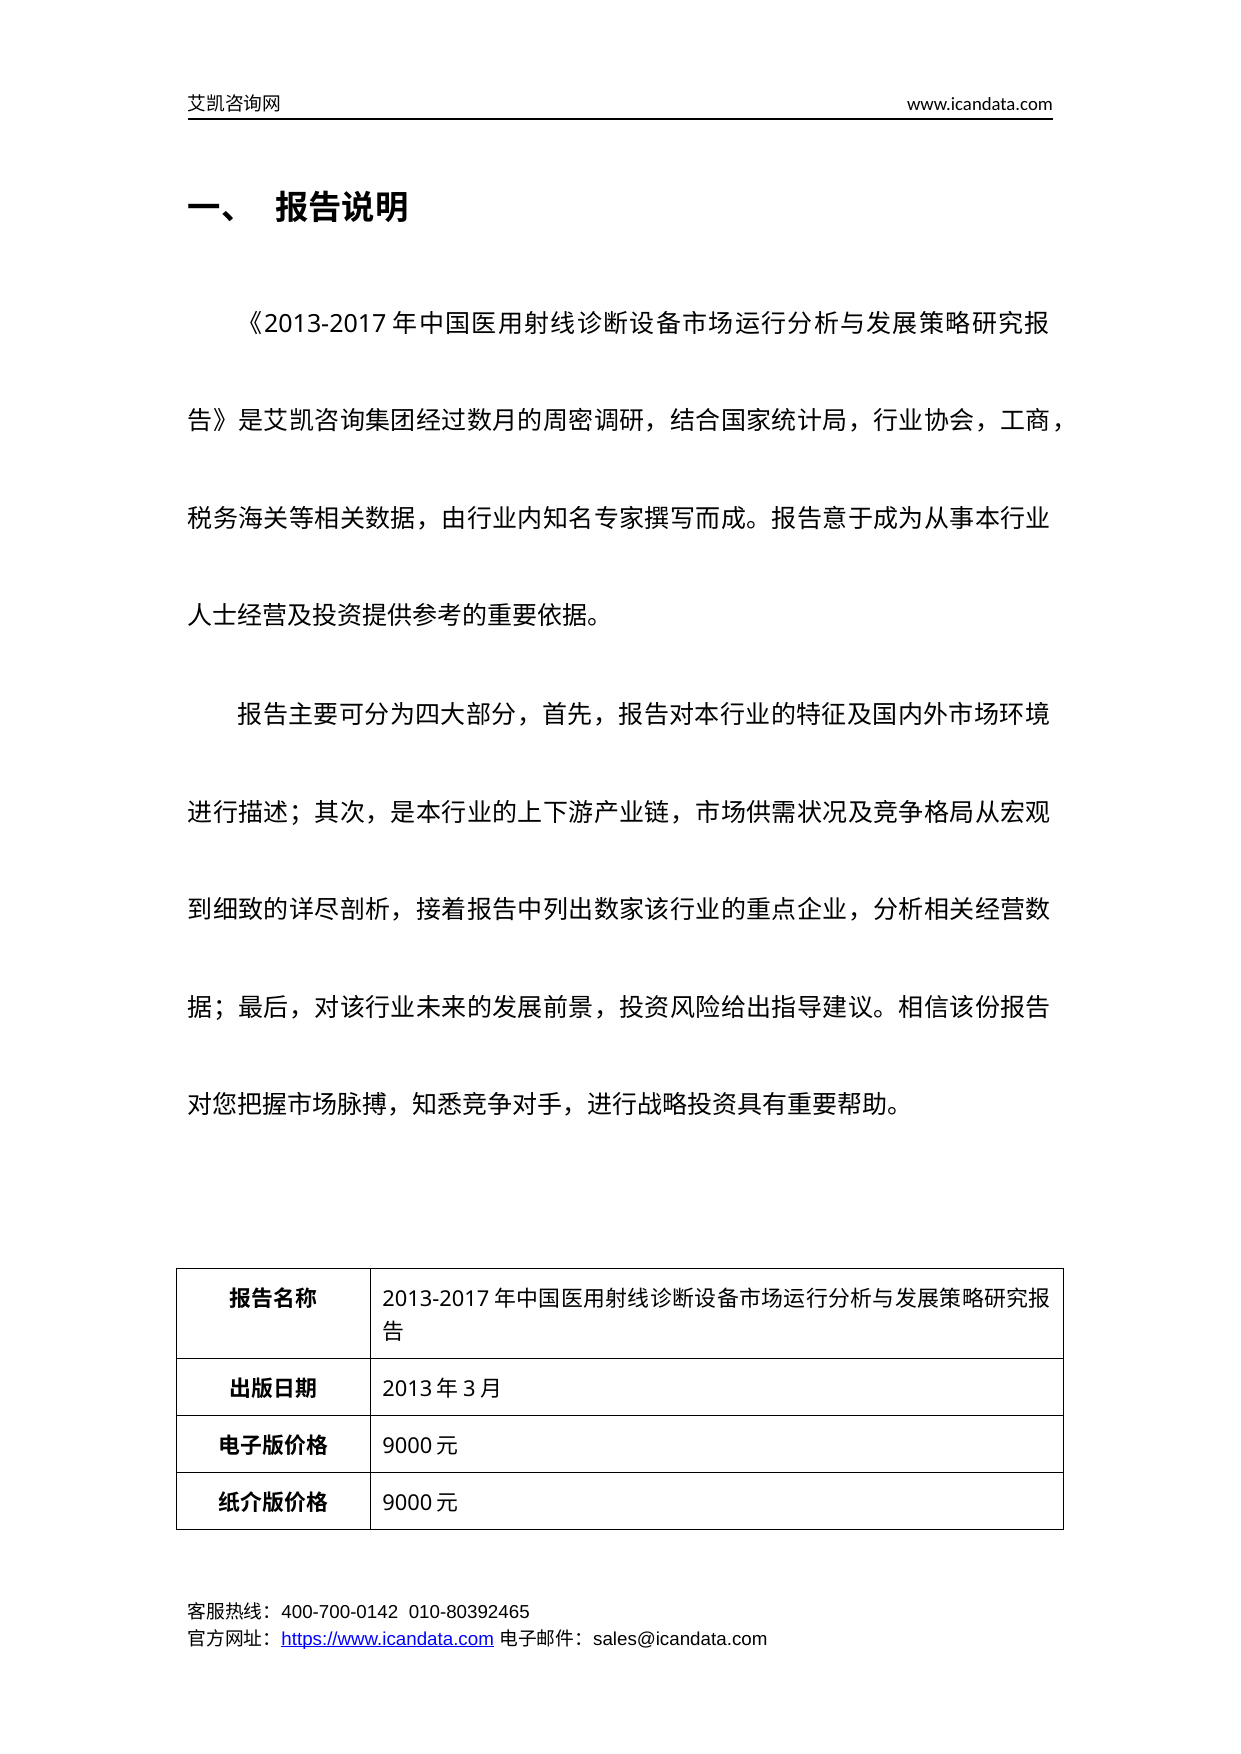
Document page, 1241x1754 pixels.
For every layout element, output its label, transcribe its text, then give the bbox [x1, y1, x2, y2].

table_header 报告名称 [177, 1269, 370, 1358]
table_header 2013-2017年中国医用射线诊断设备市场运行分析与发展策略研究报告 [371, 1269, 1063, 1358]
subtitle 报告说明 [187, 172, 1053, 237]
table_cell 纸介版价格 [177, 1473, 370, 1529]
text 《2013-2017年中国医用射线诊断设备市场运行分析与发展策略研究报告》是艾凯咨询集团经过数月的周密调研，结合国家统计局，行业协会，工商，税务海关等相关数据，由行业内知名专家撰写而成。报告意于成为从事本行业人士经营及投资提供参考的重要依据。 [187, 289, 1053, 646]
text 报告主要可分为四大部分，首先，报告对本行业的特征及国内外市场环境进行描述；其次，是本行业的上下游产业链，市场供需状况及竞争格局从宏观到细致的详尽剖析，接着报告中列出数家该行业的重点企业，分析相关经营数据；最后，对该行业未来的发展前景，投资风险给出指导建议。相信该份报告对您把握市场脉搏，知悉竞争对手，进行战略投资具有重要帮助。 [187, 681, 1053, 1136]
table_cell 2013年3月 [371, 1359, 1063, 1415]
table_cell 9000元 [371, 1416, 1063, 1472]
table_cell 出版日期 [177, 1359, 370, 1415]
table_cell 9000元 [371, 1473, 1063, 1529]
table_cell 电子版价格 [177, 1416, 370, 1472]
